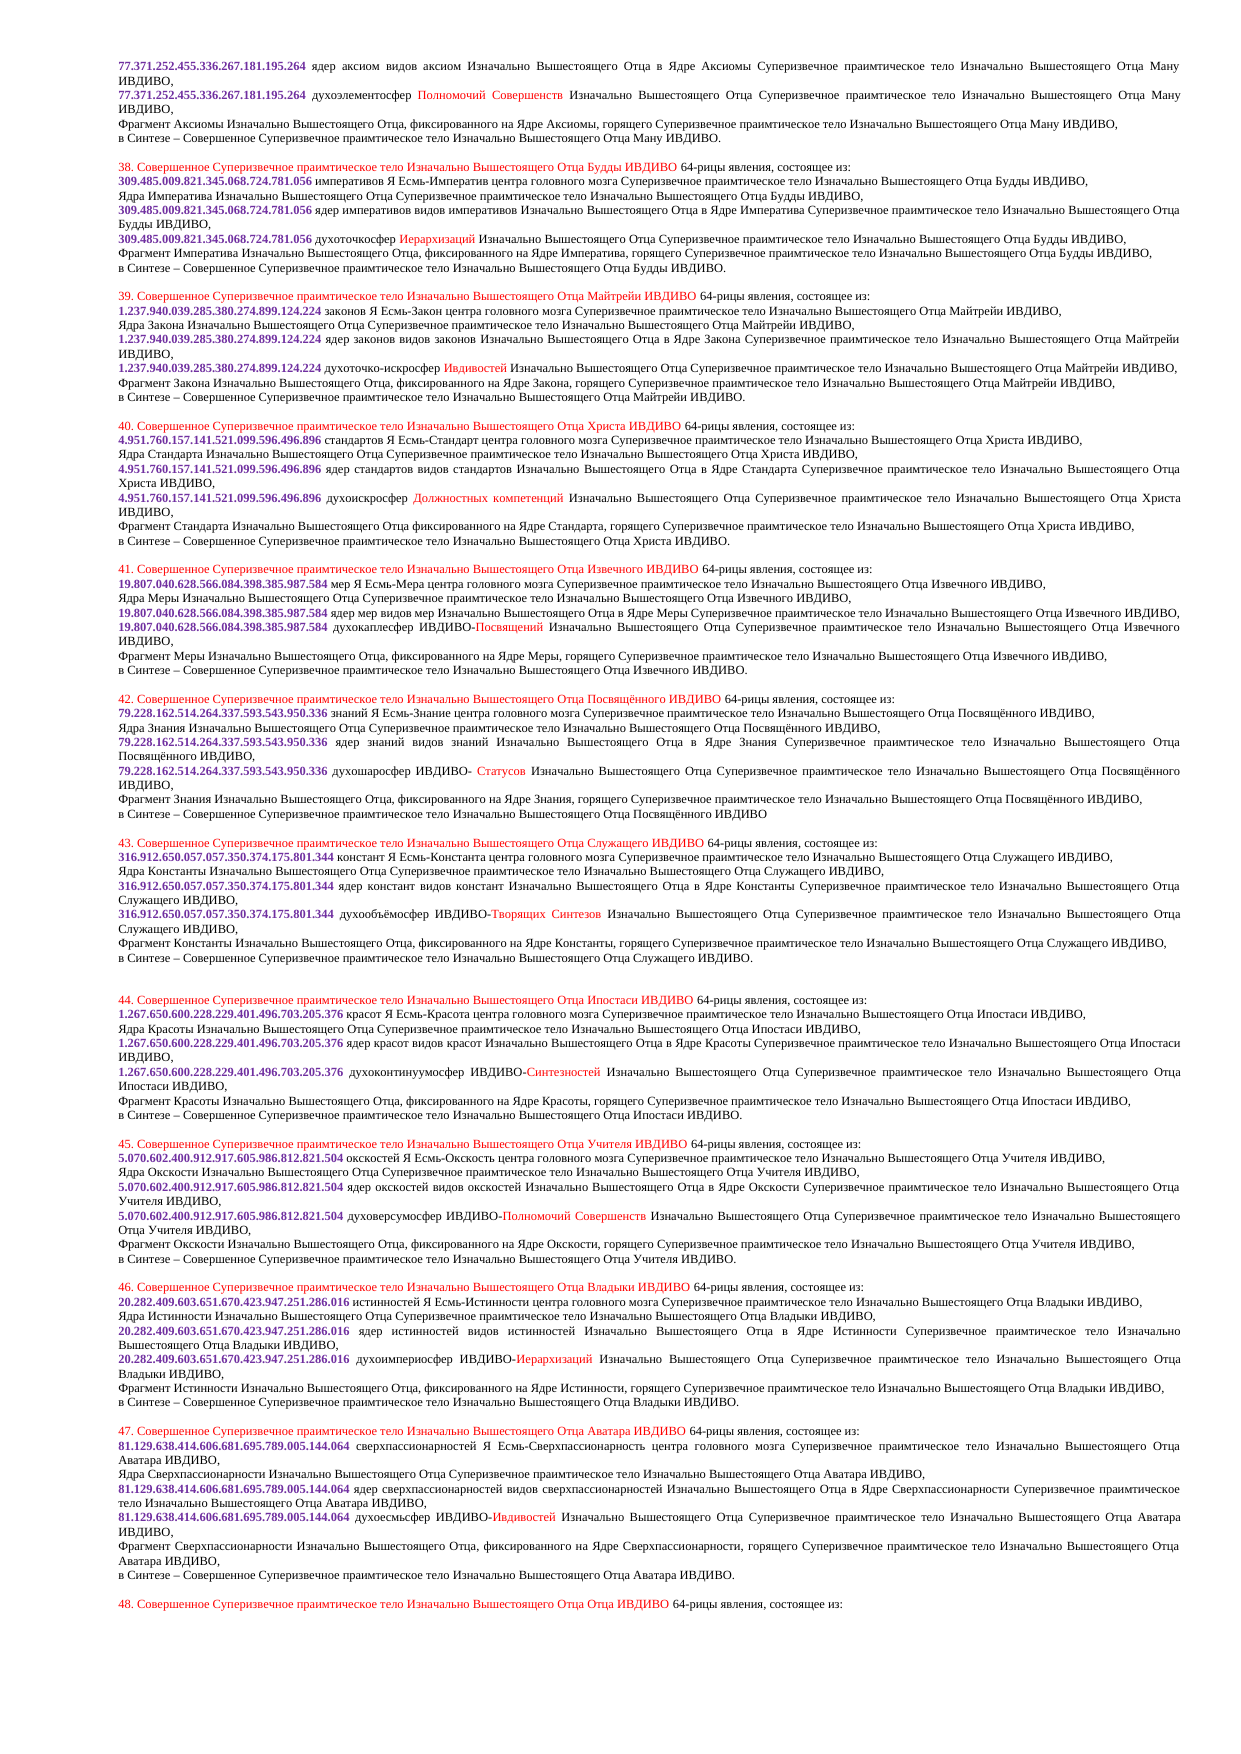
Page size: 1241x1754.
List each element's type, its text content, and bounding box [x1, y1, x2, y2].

text 1.267.650.600.228.229.401.496.703.205.376 духоконтинуумосфер ИВДИВО-Синтезностей Изначально Вышестоящего Отца Суперизвечное праимтическое тело Изначально Вышестоящего Отца Ипостаси ИВДИВО, [118, 1064, 1181, 1093]
text 1.237.940.039.285.380.274.899.124.224 законов Я Есмь-Закон центра головного мозга Суперизвечное праимтическое тело Изначально Вышестоящего Отца Майтрейи ИВДИВО, [118, 303, 1181, 318]
text в Синтезе – Совершенное Суперизвечное праимтическое тело Изначально Вышестоящего Отца Христа ИВДИВО. [118, 533, 1181, 548]
text Фрагмент Закона Изначально Вышестоящего Отца, фиксированного на Ядре Закона, горящего Суперизвечное праимтическое тело Изначально Вышестоящего Отца Майтрейи ИВДИВО, [118, 375, 1181, 390]
text Ядра Истинности Изначально Вышестоящего Отца Суперизвечное праимтическое тело Изначально Вышестоящего Отца Владыки ИВДИВО, [118, 1309, 1181, 1323]
text Фрагмент Константы Изначально Вышестоящего Отца, фиксированного на Ядре Константы, горящего Суперизвечное праимтическое тело Изначально Вышестоящего Отца Служащего ИВДИВО, [118, 936, 1181, 950]
text 309.485.009.821.345.068.724.781.056 ядер императивов видов императивов Изначально Вышестоящего Отца в Ядре Императива Суперизвечное праимтическое тело Изначально Вышестоящего Отца Будды ИВДИВО, [118, 203, 1181, 232]
text 46. Совершенное Суперизвечное праимтическое тело Изначально Вышестоящего Отца Владыки ИВДИВО 64-рицы явления, состоящее из: [118, 1280, 1181, 1294]
text 4.951.760.157.141.521.099.596.496.896 стандартов Я Есмь-Стандарт центра головного мозга Суперизвечное праимтическое тело Изначально Вышестоящего Отца Христа ИВДИВО, [118, 433, 1181, 447]
text 1.267.650.600.228.229.401.496.703.205.376 ядер красот видов красот Изначально Вышестоящего Отца в Ядре Красоты Суперизвечное праимтическое тело Изначально Вышестоящего Отца Ипостаси ИВДИВО, [118, 1036, 1181, 1064]
text 79.228.162.514.264.337.593.543.950.336 ядер знаний видов знаний Изначально Вышестоящего Отца в Ядре Знания Суперизвечное праимтическое тело Изначально Вышестоящего Отца Посвящённого ИВДИВО, [118, 735, 1181, 763]
text 20.282.409.603.651.670.423.947.251.286.016 ядер истинностей видов истинностей Изначально Вышестоящего Отца в Ядре Истинности Суперизвечное праимтическое тело Изначально Вышестоящего Отца Владыки ИВДИВО, [118, 1323, 1181, 1352]
text 4.951.760.157.141.521.099.596.496.896 духоискросфер Должностных компетенций Изначально Вышестоящего Отца Суперизвечное праимтическое тело Изначально Вышестоящего Отца Христа ИВДИВО, [118, 490, 1181, 519]
text 309.485.009.821.345.068.724.781.056 императивов Я Есмь-Императив центра головного мозга Суперизвечное праимтическое тело Изначально Вышестоящего Отца Будды ИВДИВО, [118, 174, 1181, 188]
text 43. Совершенное Суперизвечное праимтическое тело Изначально Вышестоящего Отца Служащего ИВДИВО 64-рицы явления, состоящее из: [118, 835, 1181, 850]
text Фрагмент Аксиомы Изначально Вышестоящего Отца, фиксированного на Ядре Аксиомы, горящего Суперизвечное праимтическое тело Изначально Вышестоящего Отца Ману ИВДИВО, [118, 117, 1181, 131]
text в Синтезе – Совершенное Суперизвечное праимтическое тело Изначально Вышестоящего Отца Учителя ИВДИВО. [118, 1251, 1181, 1266]
text в Синтезе – Совершенное Суперизвечное праимтическое тело Изначально Вышестоящего Отца Владыки ИВДИВО. [118, 1395, 1181, 1409]
text в Синтезе – Совершенное Суперизвечное праимтическое тело Изначально Вышестоящего Отца Аватара ИВДИВО. [118, 1568, 1181, 1582]
text 5.070.602.400.912.917.605.986.812.821.504 окскостей Я Есмь-Окскость центра головного мозга Суперизвечное праимтическое тело Изначально Вышестоящего Отца Учителя ИВДИВО, [118, 1151, 1181, 1165]
text Фрагмент Сверхпассионарности Изначально Вышестоящего Отца, фиксированного на Ядре Сверхпассионарности, горящего Суперизвечное праимтическое тело Изначально Вышестоящего Отца Аватара ИВДИВО, [118, 1539, 1181, 1568]
text Ядра Закона Изначально Вышестоящего Отца Суперизвечное праимтическое тело Изначально Вышестоящего Отца Майтрейи ИВДИВО, [118, 318, 1181, 332]
text 81.129.638.414.606.681.695.789.005.144.064 сверхпассионарностей Я Есмь-Сверхпассионарность центра головного мозга Суперизвечное праимтическое тело Изначально Вышестоящего Отца Аватара ИВДИВО, [118, 1438, 1181, 1467]
text в Синтезе – Совершенное Суперизвечное праимтическое тело Изначально Вышестоящего Отца Извечного ИВДИВО. [118, 663, 1181, 677]
text 47. Совершенное Суперизвечное праимтическое тело Изначально Вышестоящего Отца Аватара ИВДИВО 64-рицы явления, состоящее из: [118, 1424, 1181, 1438]
text в Синтезе – Совершенное Суперизвечное праимтическое тело Изначально Вышестоящего Отца Майтрейи ИВДИВО. [118, 390, 1181, 404]
text 5.070.602.400.912.917.605.986.812.821.504 духоверсумосфер ИВДИВО-Полномочий Совершенств Изначально Вышестоящего Отца Суперизвечное праимтическое тело Изначально Вышестоящего Отца Учителя ИВДИВО, [118, 1208, 1181, 1237]
text Фрагмент Окскости Изначально Вышестоящего Отца, фиксированного на Ядре Окскости, горящего Суперизвечное праимтическое тело Изначально Вышестоящего Отца Учителя ИВДИВО, [118, 1237, 1181, 1251]
text Ядра Стандарта Изначально Вышестоящего Отца Суперизвечное праимтическое тело Изначально Вышестоящего Отца Христа ИВДИВО, [118, 447, 1181, 462]
text в Синтезе – Совершенное Суперизвечное праимтическое тело Изначально Вышестоящего Отца Ипостаси ИВДИВО. [118, 1108, 1181, 1122]
text 81.129.638.414.606.681.695.789.005.144.064 духоесмьсфер ИВДИВО-Ивдивостей Изначально Вышестоящего Отца Суперизвечное праимтическое тело Изначально Вышестоящего Отца Аватара ИВДИВО, [118, 1510, 1181, 1539]
text Ядра Красоты Изначально Вышестоящего Отца Суперизвечное праимтическое тело Изначально Вышестоящего Отца Ипостаси ИВДИВО, [118, 1021, 1181, 1036]
text 19.807.040.628.566.084.398.385.987.584 духокаплесфер ИВДИВО-Посвящений Изначально Вышестоящего Отца Суперизвечное праимтическое тело Изначально Вышестоящего Отца Извечного ИВДИВО, [118, 620, 1181, 648]
text Ядра Знания Изначально Вышестоящего Отца Суперизвечное праимтическое тело Изначально Вышестоящего Отца Посвящённого ИВДИВО, [118, 720, 1181, 735]
text 38. Совершенное Суперизвечное праимтическое тело Изначально Вышестоящего Отца Будды ИВДИВО 64-рицы явления, состоящее из: [118, 160, 1181, 174]
text 39. Совершенное Суперизвечное праимтическое тело Изначально Вышестоящего Отца Майтрейи ИВДИВО 64-рицы явления, состоящее из: [118, 289, 1181, 303]
text 316.912.650.057.057.350.374.175.801.344 констант Я Есмь-Константа центра головного мозга Суперизвечное праимтическое тело Изначально Вышестоящего Отца Служащего ИВДИВО, [118, 850, 1181, 864]
text Ядра Окскости Изначально Вышестоящего Отца Суперизвечное праимтическое тело Изначально Вышестоящего Отца Учителя ИВДИВО, [118, 1165, 1181, 1179]
text 19.807.040.628.566.084.398.385.987.584 ядер мер видов мер Изначально Вышестоящего Отца в Ядре Меры Суперизвечное праимтическое тело Изначально Вышестоящего Отца Извечного ИВДИВО, [118, 605, 1181, 620]
text 5.070.602.400.912.917.605.986.812.821.504 ядер окскостей видов окскостей Изначально Вышестоящего Отца в Ядре Окскости Суперизвечное праимтическое тело Изначально Вышестоящего Отца Учителя ИВДИВО, [118, 1179, 1181, 1208]
text 42. Совершенное Суперизвечное праимтическое тело Изначально Вышестоящего Отца Посвящённого ИВДИВО 64-рицы явления, состоящее из: [118, 692, 1181, 706]
text 4.951.760.157.141.521.099.596.496.896 ядер стандартов видов стандартов Изначально Вышестоящего Отца в Ядре Стандарта Суперизвечное праимтическое тело Изначально Вышестоящего Отца Христа ИВДИВО, [118, 462, 1181, 490]
text 45. Совершенное Суперизвечное праимтическое тело Изначально Вышестоящего Отца Учителя ИВДИВО 64-рицы явления, состоящее из: [118, 1136, 1181, 1151]
text Фрагмент Меры Изначально Вышестоящего Отца, фиксированного на Ядре Меры, горящего Суперизвечное праимтическое тело Изначально Вышестоящего Отца Извечного ИВДИВО, [118, 648, 1181, 663]
text Ядра Константы Изначально Вышестоящего Отца Суперизвечное праимтическое тело Изначально Вышестоящего Отца Служащего ИВДИВО, [118, 864, 1181, 878]
text в Синтезе – Совершенное Суперизвечное праимтическое тело Изначально Вышестоящего Отца Ману ИВДИВО. [118, 131, 1181, 145]
text 20.282.409.603.651.670.423.947.251.286.016 духоимпериосфер ИВДИВО-Иерархизаций Изначально Вышестоящего Отца Суперизвечное праимтическое тело Изначально Вышестоящего Отца Владыки ИВДИВО, [118, 1352, 1181, 1381]
text 81.129.638.414.606.681.695.789.005.144.064 ядер сверхпассионарностей видов сверхпассионарностей Изначально Вышестоящего Отца в Ядре Сверхпассионарности Суперизвечное праимтическое тело Изначально Вышестоящего Отца Аватара ИВДИВО, [118, 1481, 1181, 1510]
text 1.237.940.039.285.380.274.899.124.224 ядер законов видов законов Изначально Вышестоящего Отца в Ядре Закона Суперизвечное праимтическое тело Изначально Вышестоящего Отца Майтрейи ИВДИВО, [118, 332, 1181, 361]
text 20.282.409.603.651.670.423.947.251.286.016 истинностей Я Есмь-Истинности центра головного мозга Суперизвечное праимтическое тело Изначально Вышестоящего Отца Владыки ИВДИВО, [118, 1294, 1181, 1309]
text 19.807.040.628.566.084.398.385.987.584 мер Я Есмь-Мера центра головного мозга Суперизвечное праимтическое тело Изначально Вышестоящего Отца Извечного ИВДИВО, [118, 577, 1181, 591]
text Ядра Меры Изначально Вышестоящего Отца Суперизвечное праимтическое тело Изначально Вышестоящего Отца Извечного ИВДИВО, [118, 591, 1181, 605]
text 77.371.252.455.336.267.181.195.264 духоэлементосфер Полномочий Совершенств Изначально Вышестоящего Отца Суперизвечное праимтическое тело Изначально Вышестоящего Отца Ману ИВДИВО, [118, 88, 1181, 117]
text Фрагмент Императива Изначально Вышестоящего Отца, фиксированного на Ядре Императива, горящего Суперизвечное праимтическое тело Изначально Вышестоящего Отца Будды ИВДИВО, [118, 246, 1181, 260]
text Фрагмент Красоты Изначально Вышестоящего Отца, фиксированного на Ядре Красоты, горящего Суперизвечное праимтическое тело Изначально Вышестоящего Отца Ипостаси ИВДИВО, [118, 1093, 1181, 1108]
text 1.267.650.600.228.229.401.496.703.205.376 красот Я Есмь-Красота центра головного мозга Суперизвечное праимтическое тело Изначально Вышестоящего Отца Ипостаси ИВДИВО, [118, 1007, 1181, 1021]
text в Синтезе – Совершенное Суперизвечное праимтическое тело Изначально Вышестоящего Отца Посвящённого ИВДИВО [118, 807, 1181, 821]
text Ядра Императива Изначально Вышестоящего Отца Суперизвечное праимтическое тело Изначально Вышестоящего Отца Будды ИВДИВО, [118, 188, 1181, 203]
text Ядра Сверхпассионарности Изначально Вышестоящего Отца Суперизвечное праимтическое тело Изначально Вышестоящего Отца Аватара ИВДИВО, [118, 1467, 1181, 1481]
text Фрагмент Истинности Изначально Вышестоящего Отца, фиксированного на Ядре Истинности, горящего Суперизвечное праимтическое тело Изначально Вышестоящего Отца Владыки ИВДИВО, [118, 1381, 1181, 1395]
text 41. Совершенное Суперизвечное праимтическое тело Изначально Вышестоящего Отца Извечного ИВДИВО 64-рицы явления, состоящее из: [118, 562, 1181, 577]
text Фрагмент Стандарта Изначально Вышестоящего Отца фиксированного на Ядре Стандарта, горящего Суперизвечное праимтическое тело Изначально Вышестоящего Отца Христа ИВДИВО, [118, 519, 1181, 533]
text 79.228.162.514.264.337.593.543.950.336 духошаросфер ИВДИВО- Статусов Изначально Вышестоящего Отца Суперизвечное праимтическое тело Изначально Вышестоящего Отца Посвящённого ИВДИВО, [118, 763, 1181, 792]
text 48. Совершенное Суперизвечное праимтическое тело Изначально Вышестоящего Отца Отца ИВДИВО 64-рицы явления, состоящее из: [118, 1596, 1181, 1611]
text Фрагмент Знания Изначально Вышестоящего Отца, фиксированного на Ядре Знания, горящего Суперизвечное праимтическое тело Изначально Вышестоящего Отца Посвящённого ИВДИВО, [118, 792, 1181, 807]
text 79.228.162.514.264.337.593.543.950.336 знаний Я Есмь-Знание центра головного мозга Суперизвечное праимтическое тело Изначально Вышестоящего Отца Посвящённого ИВДИВО, [118, 706, 1181, 720]
text в Синтезе – Совершенное Суперизвечное праимтическое тело Изначально Вышестоящего Отца Будды ИВДИВО. [118, 260, 1181, 275]
text 309.485.009.821.345.068.724.781.056 духоточкосфер Иерархизаций Изначально Вышестоящего Отца Суперизвечное праимтическое тело Изначально Вышестоящего Отца Будды ИВДИВО, [118, 232, 1181, 246]
text 44. Совершенное Суперизвечное праимтическое тело Изначально Вышестоящего Отца Ипостаси ИВДИВО 64-рицы явления, состоящее из: [118, 993, 1181, 1007]
text 316.912.650.057.057.350.374.175.801.344 духообъёмосфер ИВДИВО-Творящих Синтезов Изначально Вышестоящего Отца Суперизвечное праимтическое тело Изначально Вышестоящего Отца Служащего ИВДИВО, [118, 907, 1181, 936]
text 40. Совершенное Суперизвечное праимтическое тело Изначально Вышестоящего Отца Христа ИВДИВО 64-рицы явления, состоящее из: [118, 418, 1181, 433]
text 1.237.940.039.285.380.274.899.124.224 духоточко-искросфер Ивдивостей Изначально Вышестоящего Отца Суперизвечное праимтическое тело Изначально Вышестоящего Отца Майтрейи ИВДИВО, [118, 361, 1181, 375]
text 316.912.650.057.057.350.374.175.801.344 ядер констант видов констант Изначально Вышестоящего Отца в Ядре Константы Суперизвечное праимтическое тело Изначально Вышестоящего Отца Служащего ИВДИВО, [118, 878, 1181, 907]
text 77.371.252.455.336.267.181.195.264 ядер аксиом видов аксиом Изначально Вышестоящего Отца в Ядре Аксиомы Суперизвечное праимтическое тело Изначально Вышестоящего Отца Ману ИВДИВО, [118, 59, 1181, 88]
text в Синтезе – Совершенное Суперизвечное праимтическое тело Изначально Вышестоящего Отца Служащего ИВДИВО. [118, 950, 1181, 965]
